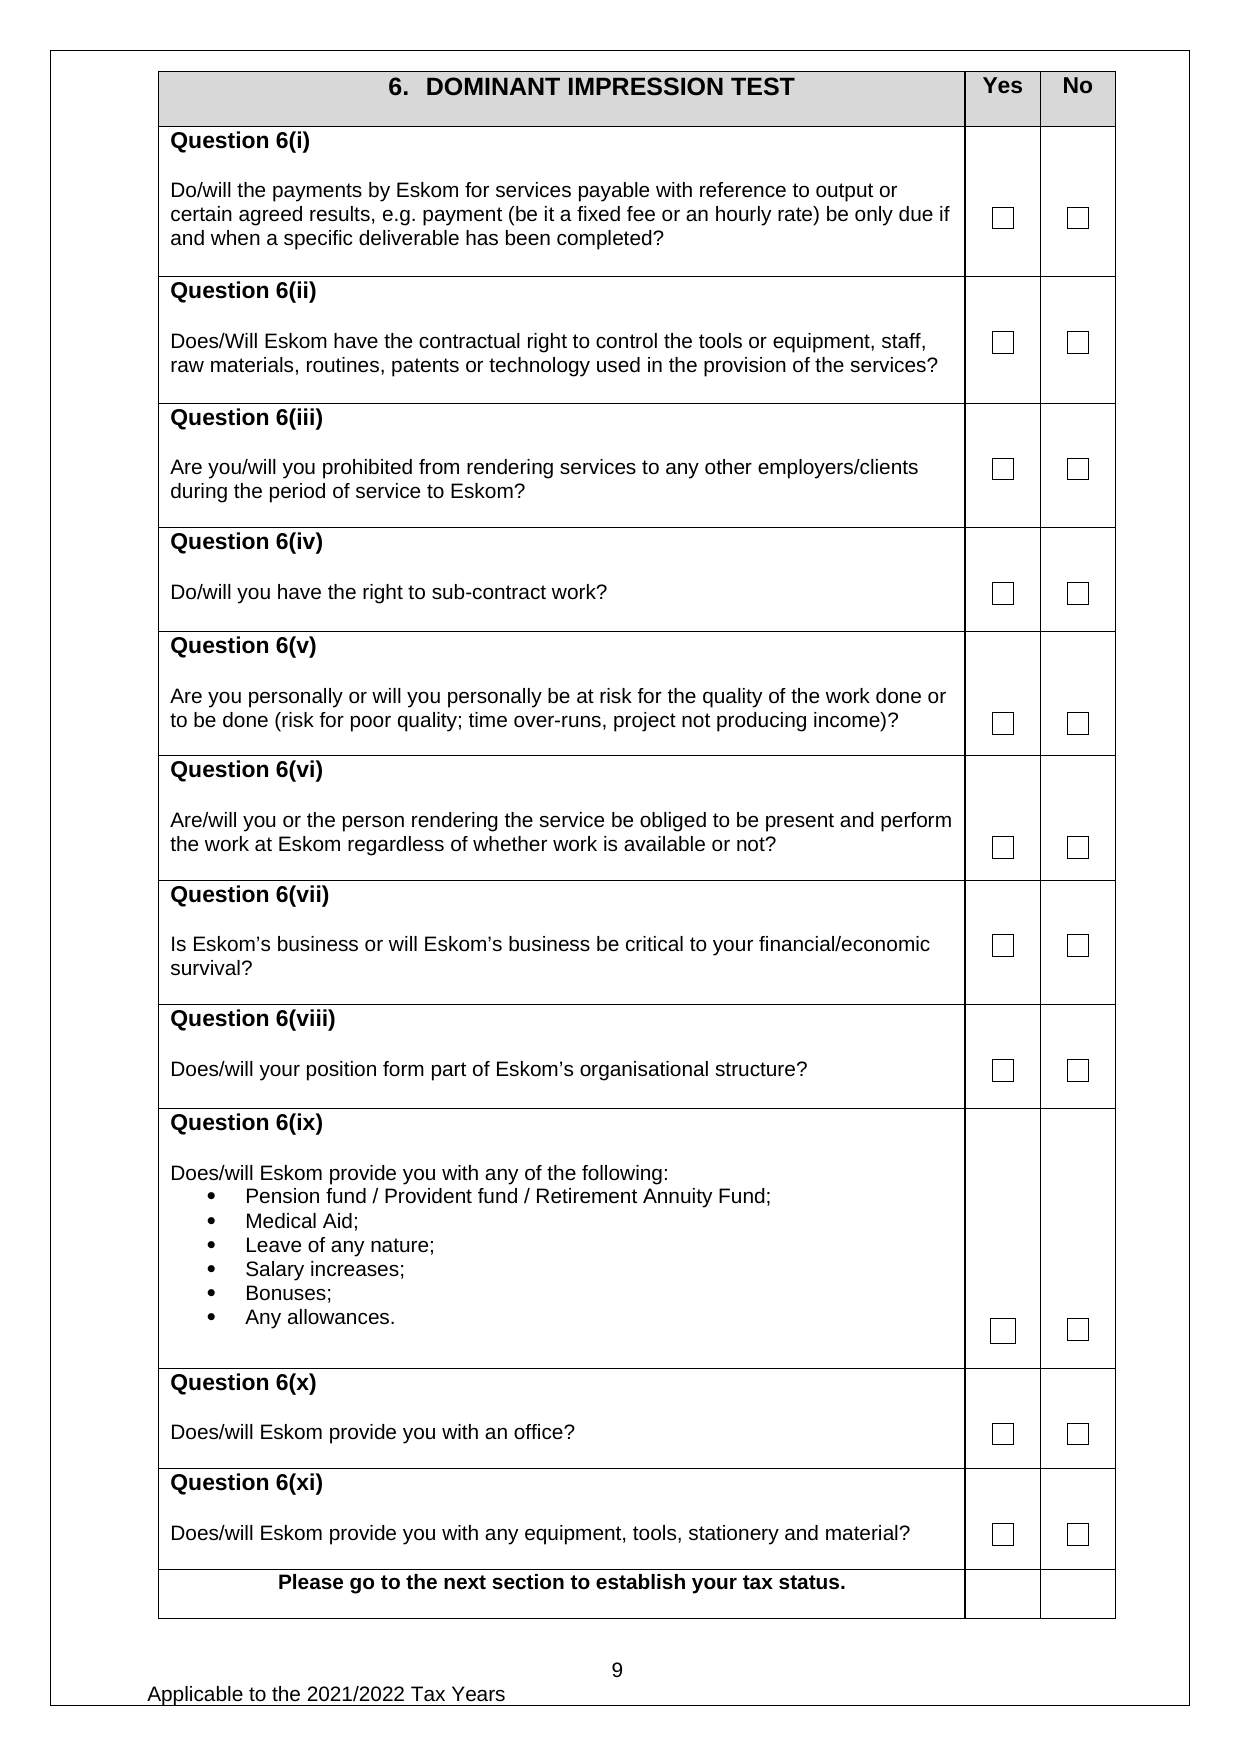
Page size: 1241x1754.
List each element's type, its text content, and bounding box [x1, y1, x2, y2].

table_cell [1041, 127, 1115, 276]
table_cell [966, 528, 1040, 631]
table_cell [1041, 404, 1115, 527]
table_cell [966, 404, 1040, 527]
table_cell [966, 756, 1040, 880]
table_cell Question 6(iii) Are you/will you prohibited from rendering services to any other employers/clients during the period of service to Eskom? [159, 404, 964, 527]
table_cell [1041, 1369, 1115, 1468]
table_cell Question 6(ix) Does/will Eskom provide you with any of the following: Pension fund / Provident fund / Retirement Annuity Fund; Medical Aid; Leave of any nature; Salary increases; Bonuses; Any allowances. [159, 1109, 964, 1368]
table_cell Please go to the next section to establish your tax status. [159, 1570, 964, 1617]
table_cell [966, 1109, 1040, 1368]
table_cell Question 6(iv) Do/will you have the right to sub-contract work? [159, 528, 964, 631]
table_cell [966, 881, 1040, 1004]
table_cell Question 6(viii) Does/will your position form part of Eskom’s organisational structure? [159, 1005, 964, 1108]
table_cell Question 6(xi) Does/will Eskom provide you with any equipment, tools, stationery and material? [159, 1469, 964, 1568]
table_cell [1041, 632, 1115, 755]
table_cell [966, 1469, 1040, 1568]
table_cell Question 6(i) Do/will the payments by Eskom for services payable with reference to output or certain agreed results, e.g. payment (be it a fixed fee or an hourly rate) be only due if and when a specific deliverable has been completed? [159, 127, 964, 276]
table_cell [966, 1005, 1040, 1108]
table_cell Question 6(x) Does/will Eskom provide you with an office? [159, 1369, 964, 1468]
table_cell [966, 277, 1040, 403]
table_cell [966, 1570, 1040, 1617]
table_cell [1041, 756, 1115, 880]
table_cell Question 6(ii) Does/Will Eskom have the contractual right to control the tools or equipment, staff, raw materials, routines, patents or technology used in the provision of the services? [159, 277, 964, 403]
table_cell [966, 1369, 1040, 1468]
table_header DOMINANT IMPRESSION TEST [159, 72, 964, 126]
table_cell [1041, 277, 1115, 403]
table_cell [1041, 1469, 1115, 1568]
table_cell [966, 127, 1040, 276]
table_cell [1041, 528, 1115, 631]
table_cell [1041, 1005, 1115, 1108]
table_cell [1041, 1109, 1115, 1368]
table_header No [1041, 72, 1115, 126]
table_cell Question 6(vi) Are/will you or the person rendering the service be obliged to be present and perform the work at Eskom regardless of whether work is available or not? [159, 756, 964, 880]
table_header Yes [966, 72, 1040, 126]
table_cell [1041, 1570, 1115, 1617]
table_cell Question 6(vii) Is Eskom’s business or will Eskom’s business be critical to your financial/economic survival? [159, 881, 964, 1004]
table_cell [1041, 881, 1115, 1004]
table_cell Question 6(v) Are you personally or will you personally be at risk for the quality of the work done or to be done (risk for poor quality; time over-runs, project not producing income)? [159, 632, 964, 755]
table_cell [966, 632, 1040, 755]
